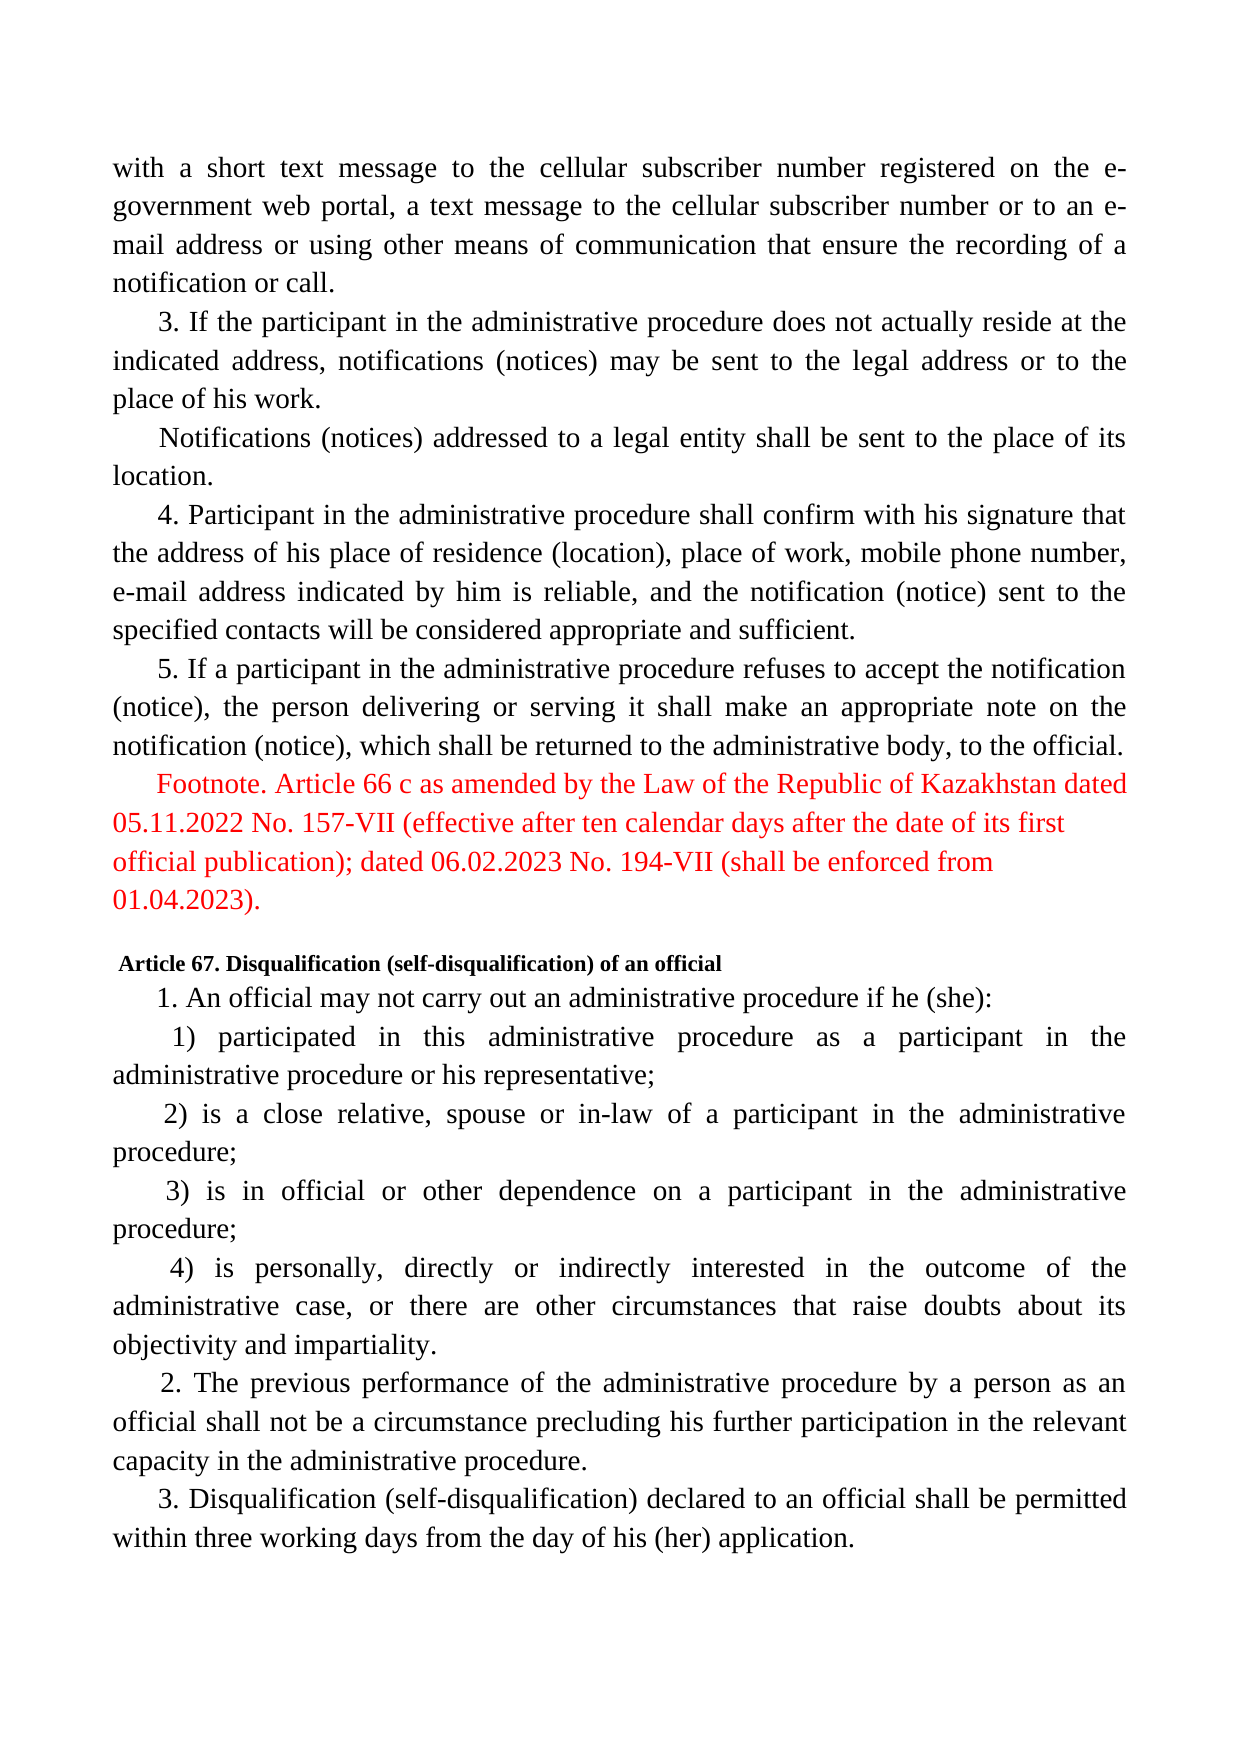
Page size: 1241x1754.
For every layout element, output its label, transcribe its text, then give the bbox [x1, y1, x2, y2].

text 4. Participant in the administrative procedure shall confirm with his signature that the address of his place of residence (location), place of work, mobile phone number, e-mail address indicated by him is reliable, and the notification (notice) sent to the specified contacts will be considered appropriate and sufficient. [112, 497, 1128, 646]
text Footnote. Article 66 c as amended by the Law of the Republic of Kazakhstan dated 05.11.2022 No. 157-VII (effective after ten calendar days after the date of its first official publication); dated 06.02.2023 No. 194-VII (shall be enforced from 01.04.2023). [112, 767, 1128, 946]
text 1) participated in this administrative procedure as a participant in the administrative procedure or his representative; [112, 1019, 1128, 1091]
text 2) is a close relative, spouse or in-law of a participant in the administrative procedure; [112, 1096, 1128, 1168]
text 2. The previous performance of the administrative procedure by a person as an official shall not be a circumstance precluding his further participation in the relevant capacity in the administrative procedure. [112, 1366, 1128, 1476]
text 5. If a participant in the administrative procedure refuses to accept the notification (notice), the person delivering or serving it shall make an appropriate note on the notification (notice), which shall be returned to the administrative body, to the official. [112, 651, 1128, 762]
text 4) is personally, directly or indirectly interested in the outcome of the administrative case, or there are other circumstances that raise doubts about its objectivity and impartiality. [112, 1250, 1128, 1361]
text 3) is in official or other dependence on a participant in the administrative procedure; [112, 1173, 1128, 1245]
text 3. If the participant in the administrative procedure does not actually reside at the indicated address, notifications (notices) may be sent to the legal address or to the place of his work. [112, 304, 1128, 415]
text 3. Disqualification (self-disqualification) declared to an official shall be permitted within three working days from the day of his (her) application. [112, 1481, 1128, 1553]
text Notifications (notices) addressed to a legal entity shall be sent to the place of its location. [112, 420, 1128, 492]
text Article 67. Disqualification (self-disqualification) of an official [112, 950, 1128, 976]
text 1. An official may not carry out an administrative procedure if he (she): [112, 980, 1128, 1014]
